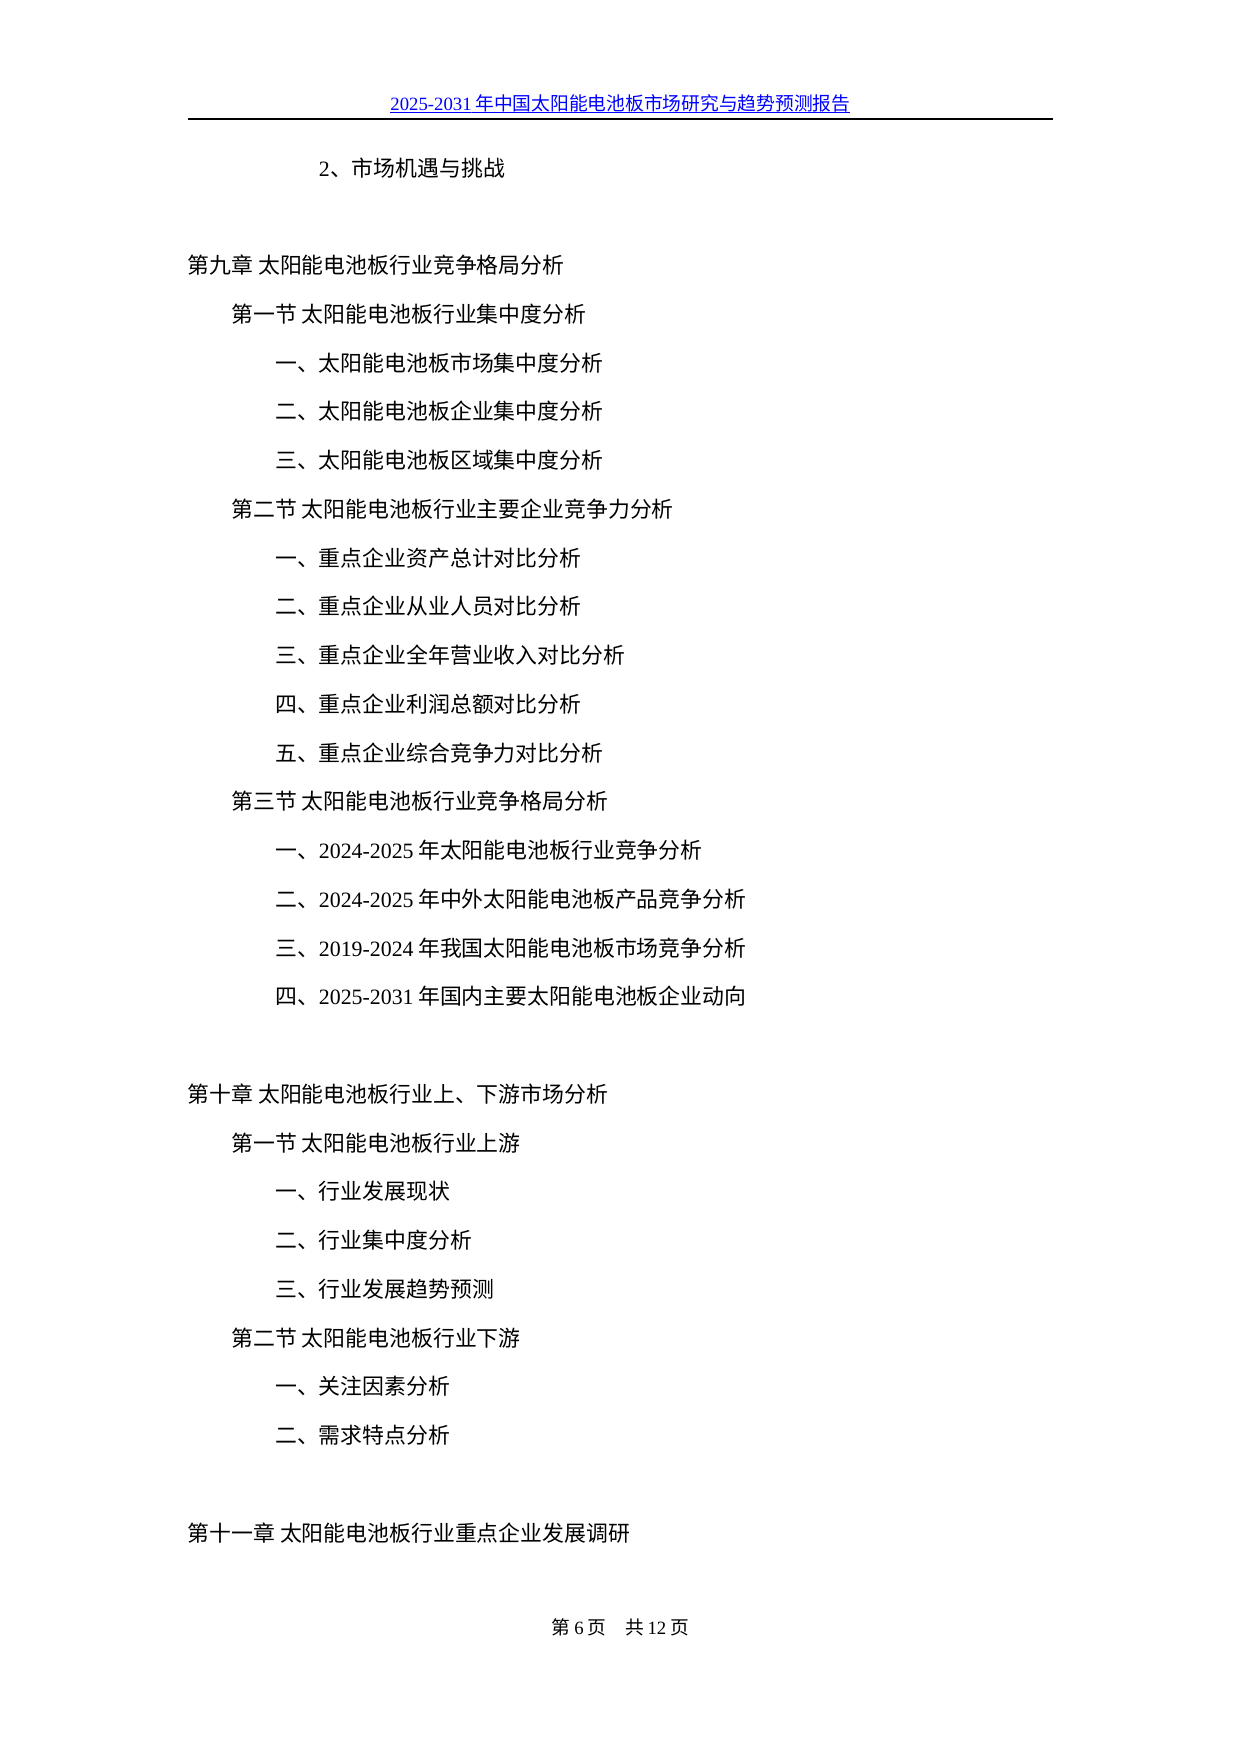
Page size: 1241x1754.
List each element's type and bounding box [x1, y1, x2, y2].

text [187, 150, 1053, 1548]
